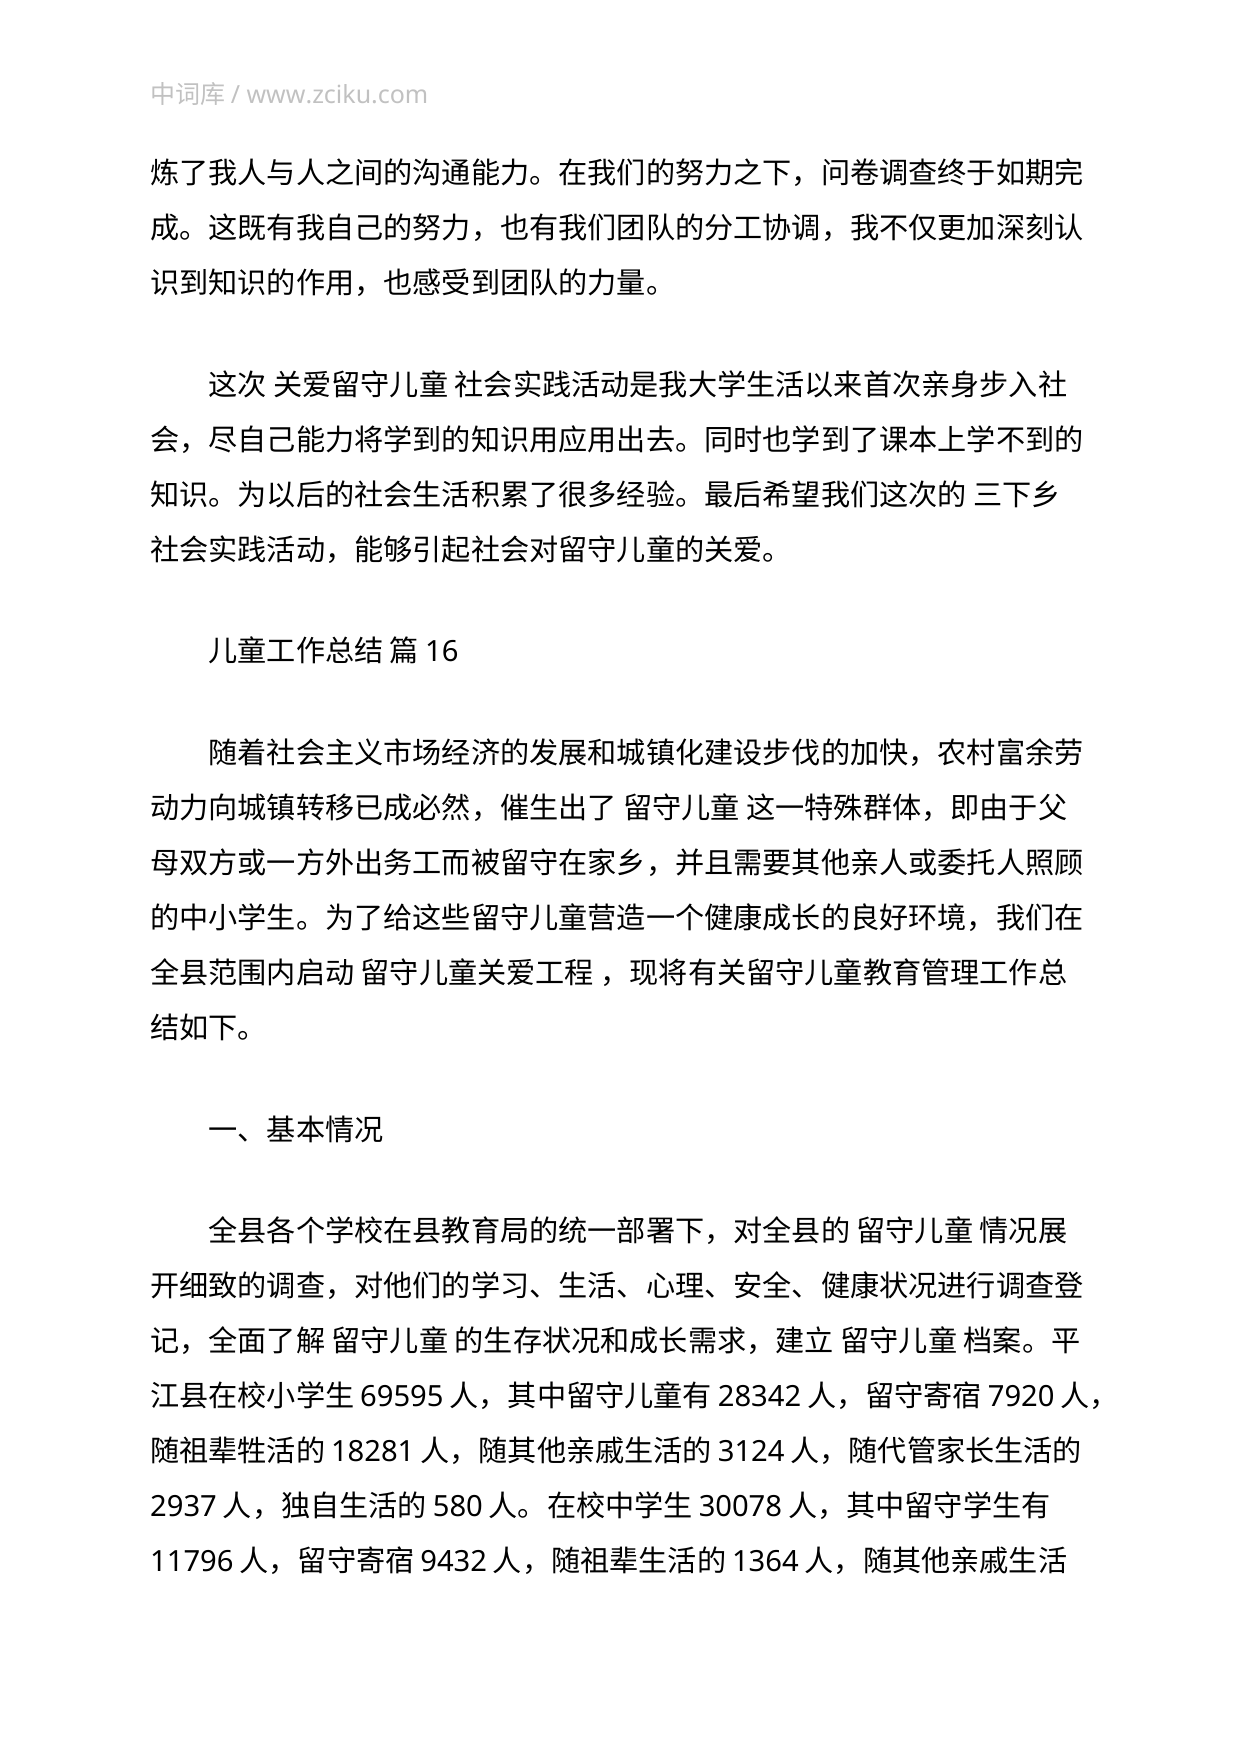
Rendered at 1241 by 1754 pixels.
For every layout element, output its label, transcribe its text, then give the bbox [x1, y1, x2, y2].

text 儿童工作总结 篇16 [150, 628, 1090, 670]
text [150, 150, 1090, 302]
text 这次 关爱留守儿童 社会实践活动是我大学生活以来首次亲身步入社会，尽自己能力将学到的知识用应用出去。同时也学到了课本上学不到的知识。为以后的社会生活积累了很多经验。最后希望我们这次的 三下乡 社会实践活动，能够引起社会对留守儿童的关爱。 [150, 362, 1090, 568]
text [150, 1208, 1090, 1580]
text 一、基本情况 [150, 1106, 1090, 1148]
text 随着社会主义市场经济的发展和城镇化建设步伐的加快，农村富余劳动力向城镇转移已成必然，催生出了 留守儿童 这一特殊群体，即由于父母双方或一方外出务工而被留守在家乡，并且需要其他亲人或委托人照顾的中小学生。为了给这些留守儿童营造一个健康成长的良好环境，我们在全县范围内启动 留守儿童关爱工程 ，现将有关留守儿童教育管理工作总结如下。 [150, 730, 1090, 1047]
